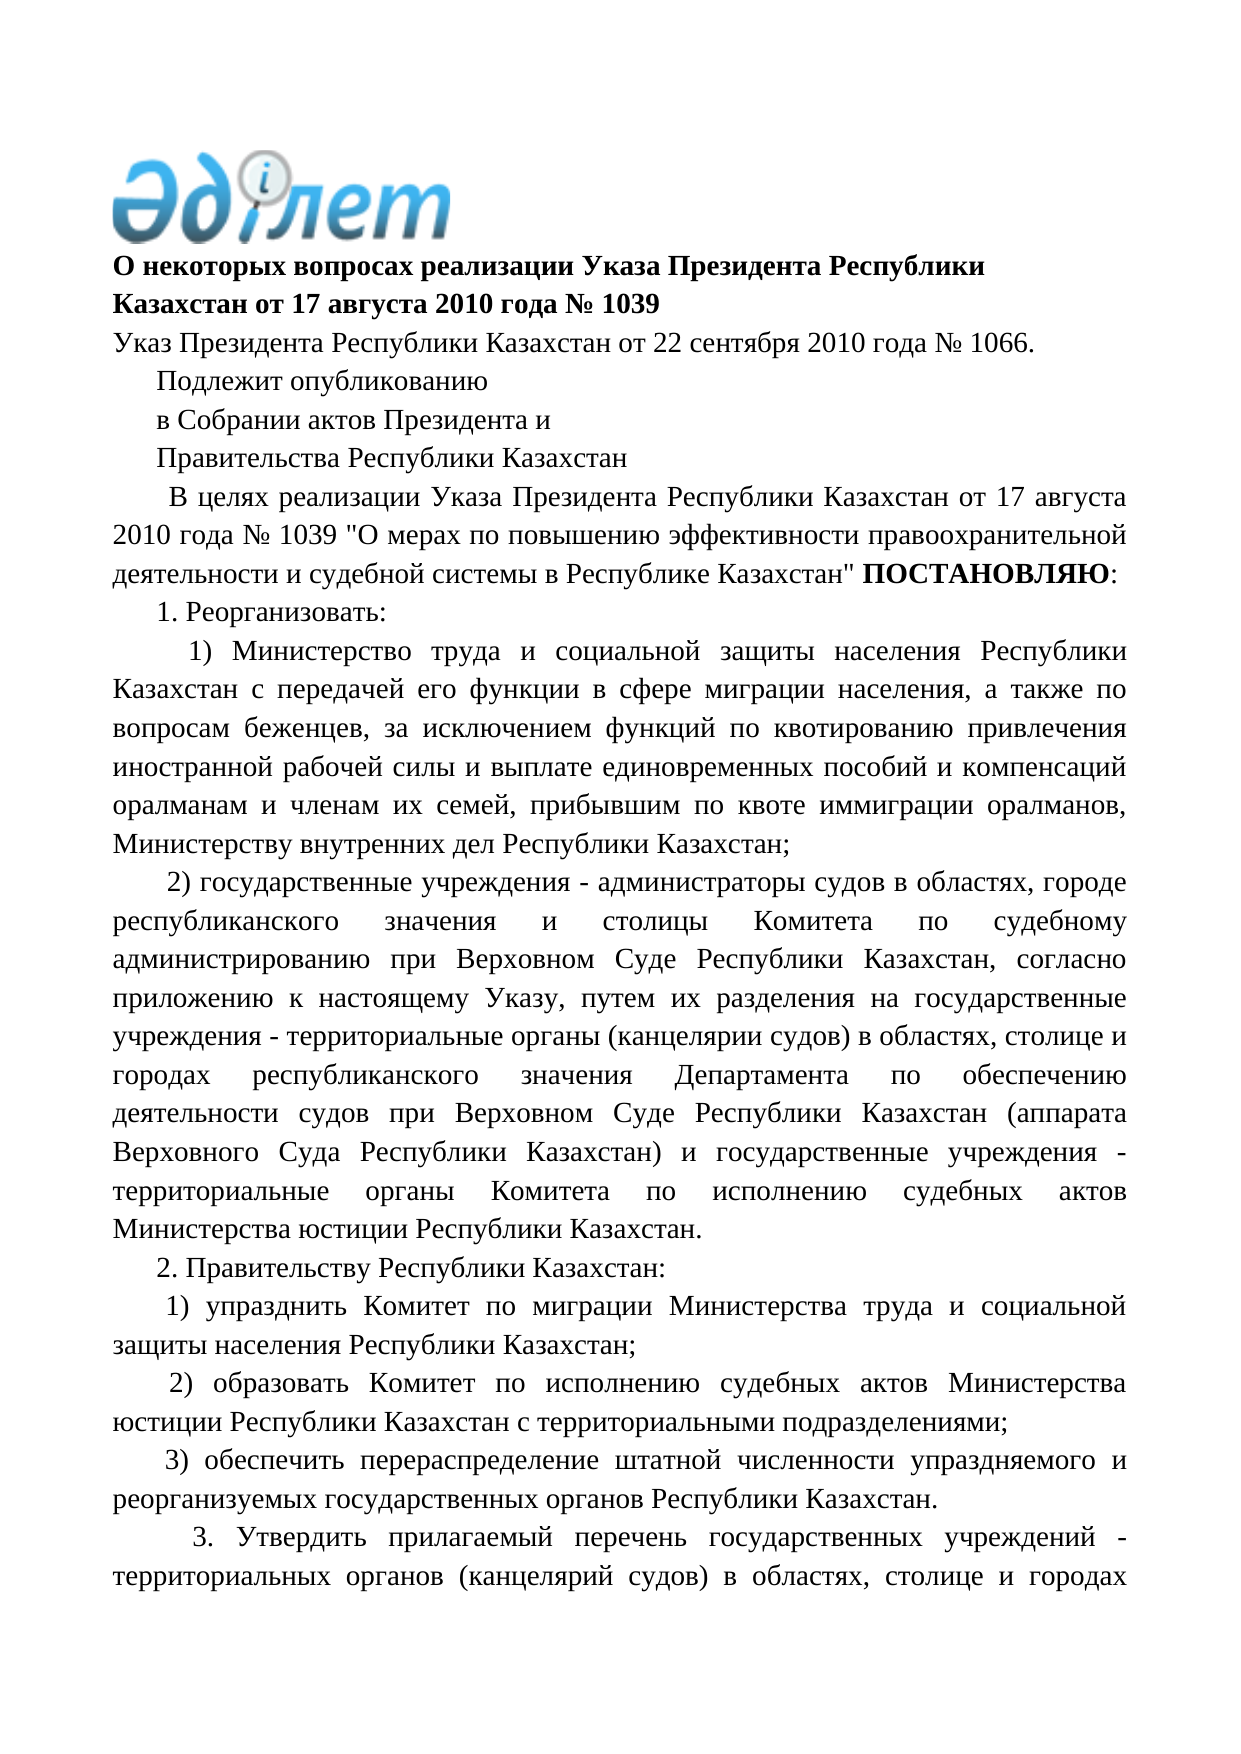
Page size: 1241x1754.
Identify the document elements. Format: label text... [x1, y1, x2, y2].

text 1. Реорганизовать: [112, 594, 1128, 628]
text О некоторых вопросах реализации Указа Президента Республики Казахстан от 17 августа 2010 года № 1039 [112, 248, 1128, 320]
text в Собрании актов Президента и [112, 402, 1128, 435]
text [112, 1519, 1128, 1592]
text Правительства Республики Казахстан [112, 440, 1128, 474]
text 1) Министерство труда и социальной защиты населения Республики Казахстан с передачей его функции в сфере миграции населения, а также по вопросам беженцев, за исключением функций по квотированию привлечения иностранной рабочей силы и выплате единовременных пособий и компенсаций оралманам и членам их семей, прибывшим по квоте иммиграции оралманов, Министерству внутренних дел Республики Казахстан; [112, 633, 1128, 859]
text 1) упразднить Комитет по миграции Министерства труда и социальной защиты населения Республики Казахстан; [112, 1288, 1128, 1360]
text 2) государственные учреждения - администраторы судов в областях, городе республиканского значения и столицы Комитета по судебному администрированию при Верховном Суде Республики Казахстан, согласно приложению к настоящему Указу, путем их разделения на государственные учреждения - территориальные органы (канцелярии судов) в областях, столице и городах республиканского значения Департамента по обеспечению деятельности судов при Верховном Суде Республики Казахстан (аппарата Верховного Суда Республики Казахстан) и государственные учреждения - территориальные органы Комитета по исполнению судебных актов Министерства юстиции Республики Казахстан. [112, 864, 1128, 1245]
text 3) обеспечить перераспределение штатной численности упраздняемого и реорганизуемых государственных органов Республики Казахстан. [112, 1442, 1128, 1514]
text В целях реализации Указа Президента Республики Казахстан от 17 августа 2010 года № 1039 "О мерах по повышению эффективности правоохранительной деятельности и судебной системы в Республике Казахстан" ПОСТАНОВЛЯЮ: [112, 479, 1128, 589]
text 2. Правительству Республики Казахстан: [112, 1250, 1128, 1283]
picture [112, 150, 451, 244]
text Указ Президента Республики Казахстан от 22 сентября 2010 года № 1066. [112, 325, 1128, 358]
text 2) образовать Комитет по исполнению судебных актов Министерства юстиции Республики Казахстан с территориальными подразделениями; [112, 1365, 1128, 1437]
text Подлежит опубликованию [112, 363, 1128, 397]
